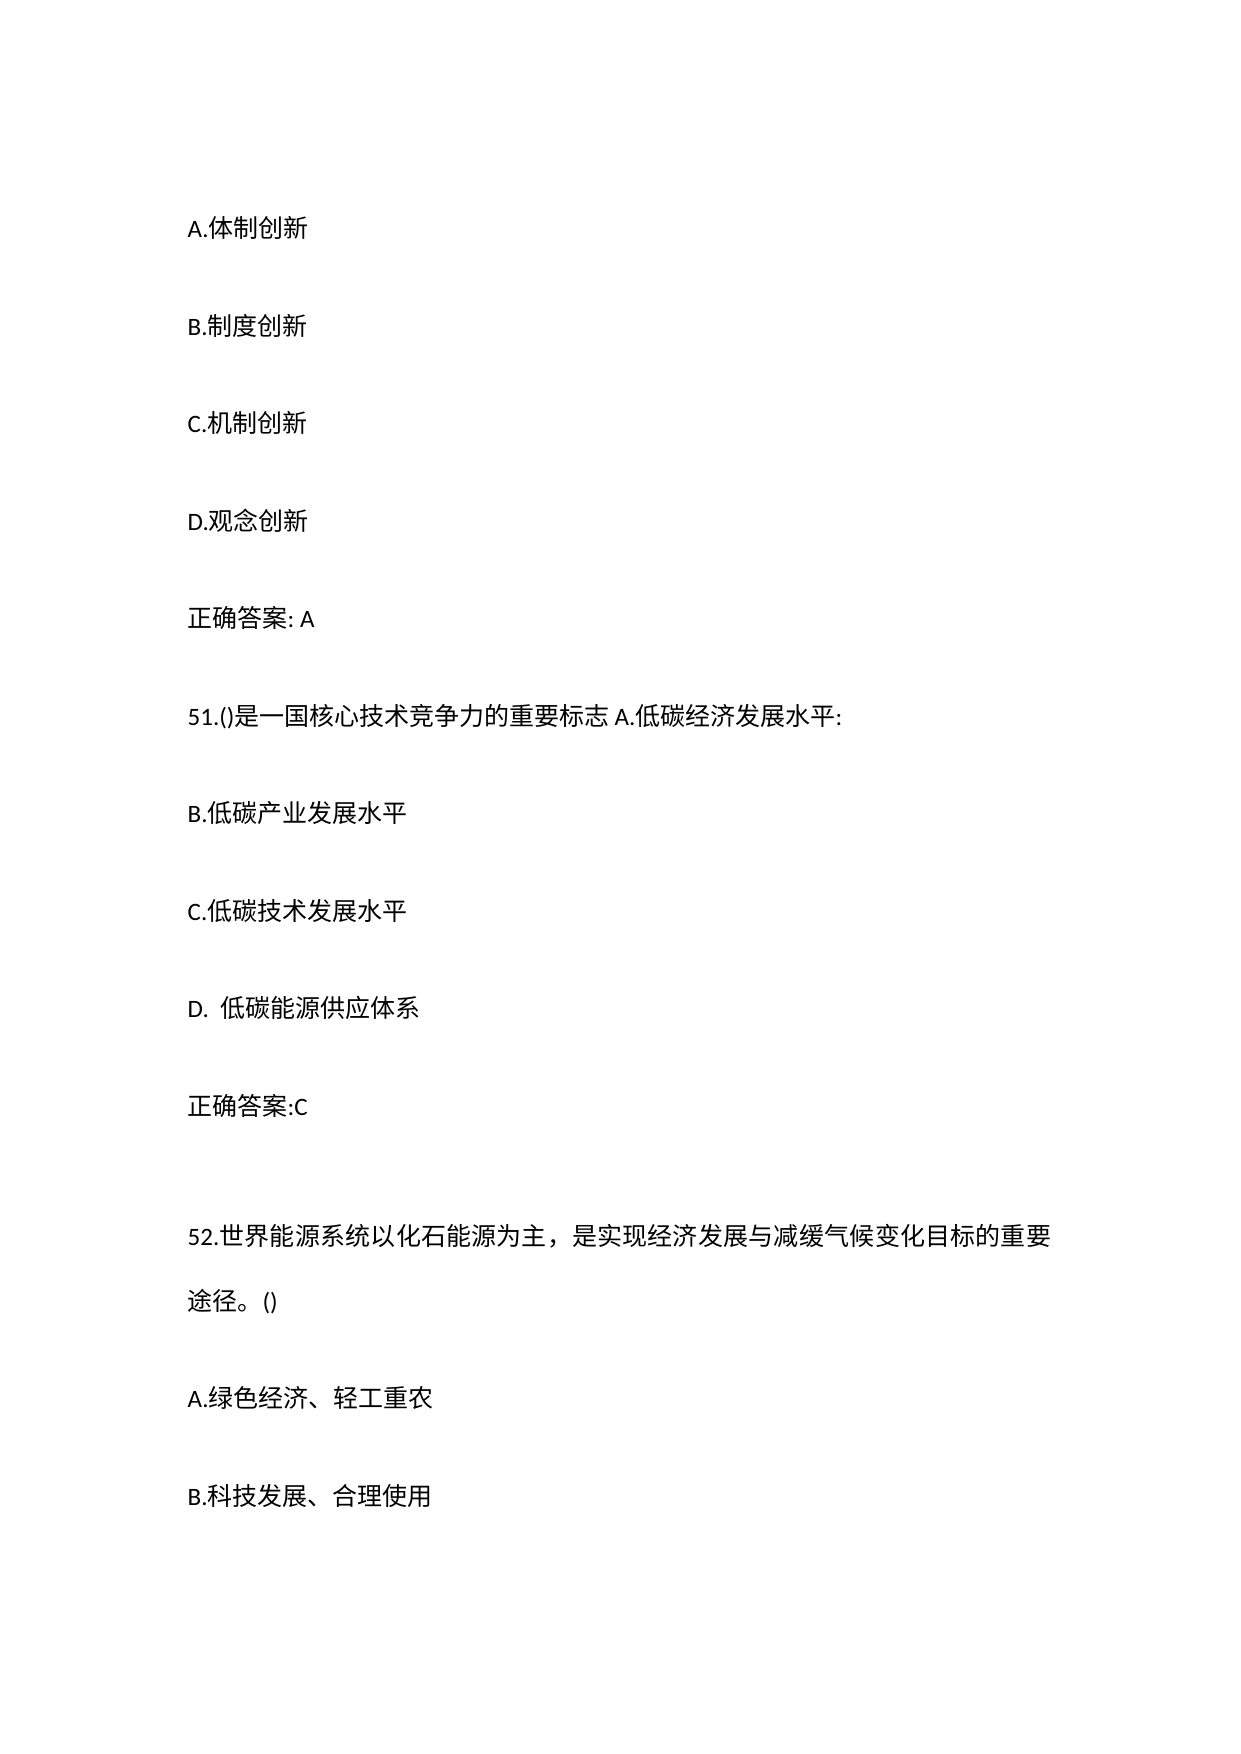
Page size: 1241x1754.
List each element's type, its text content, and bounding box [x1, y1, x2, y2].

text B.低碳产业发展水平 [187, 779, 1053, 844]
text A.绿色经济、轻工重农 [187, 1364, 1053, 1429]
text B.制度创新 [187, 292, 1053, 357]
text 52.世界能源系统以化石能源为主，是实现经济发展与减缓气候变化目标的重要途径。() [187, 1202, 1053, 1332]
text 正确答案: A [187, 584, 1053, 649]
text B.科技发展、合理使用 [187, 1462, 1053, 1527]
text C.低碳技术发展水平 [187, 877, 1053, 942]
text D.观念创新 [187, 487, 1053, 552]
text C.机制创新 [187, 389, 1053, 454]
text A.体制创新 [187, 194, 1053, 259]
list 低碳能源供应体系 [187, 974, 1053, 1039]
text 正确答案:C [187, 1072, 1053, 1137]
text 51.()是一国核心技术竞争力的重要标志A.低碳经济发展水平: [187, 682, 1053, 747]
